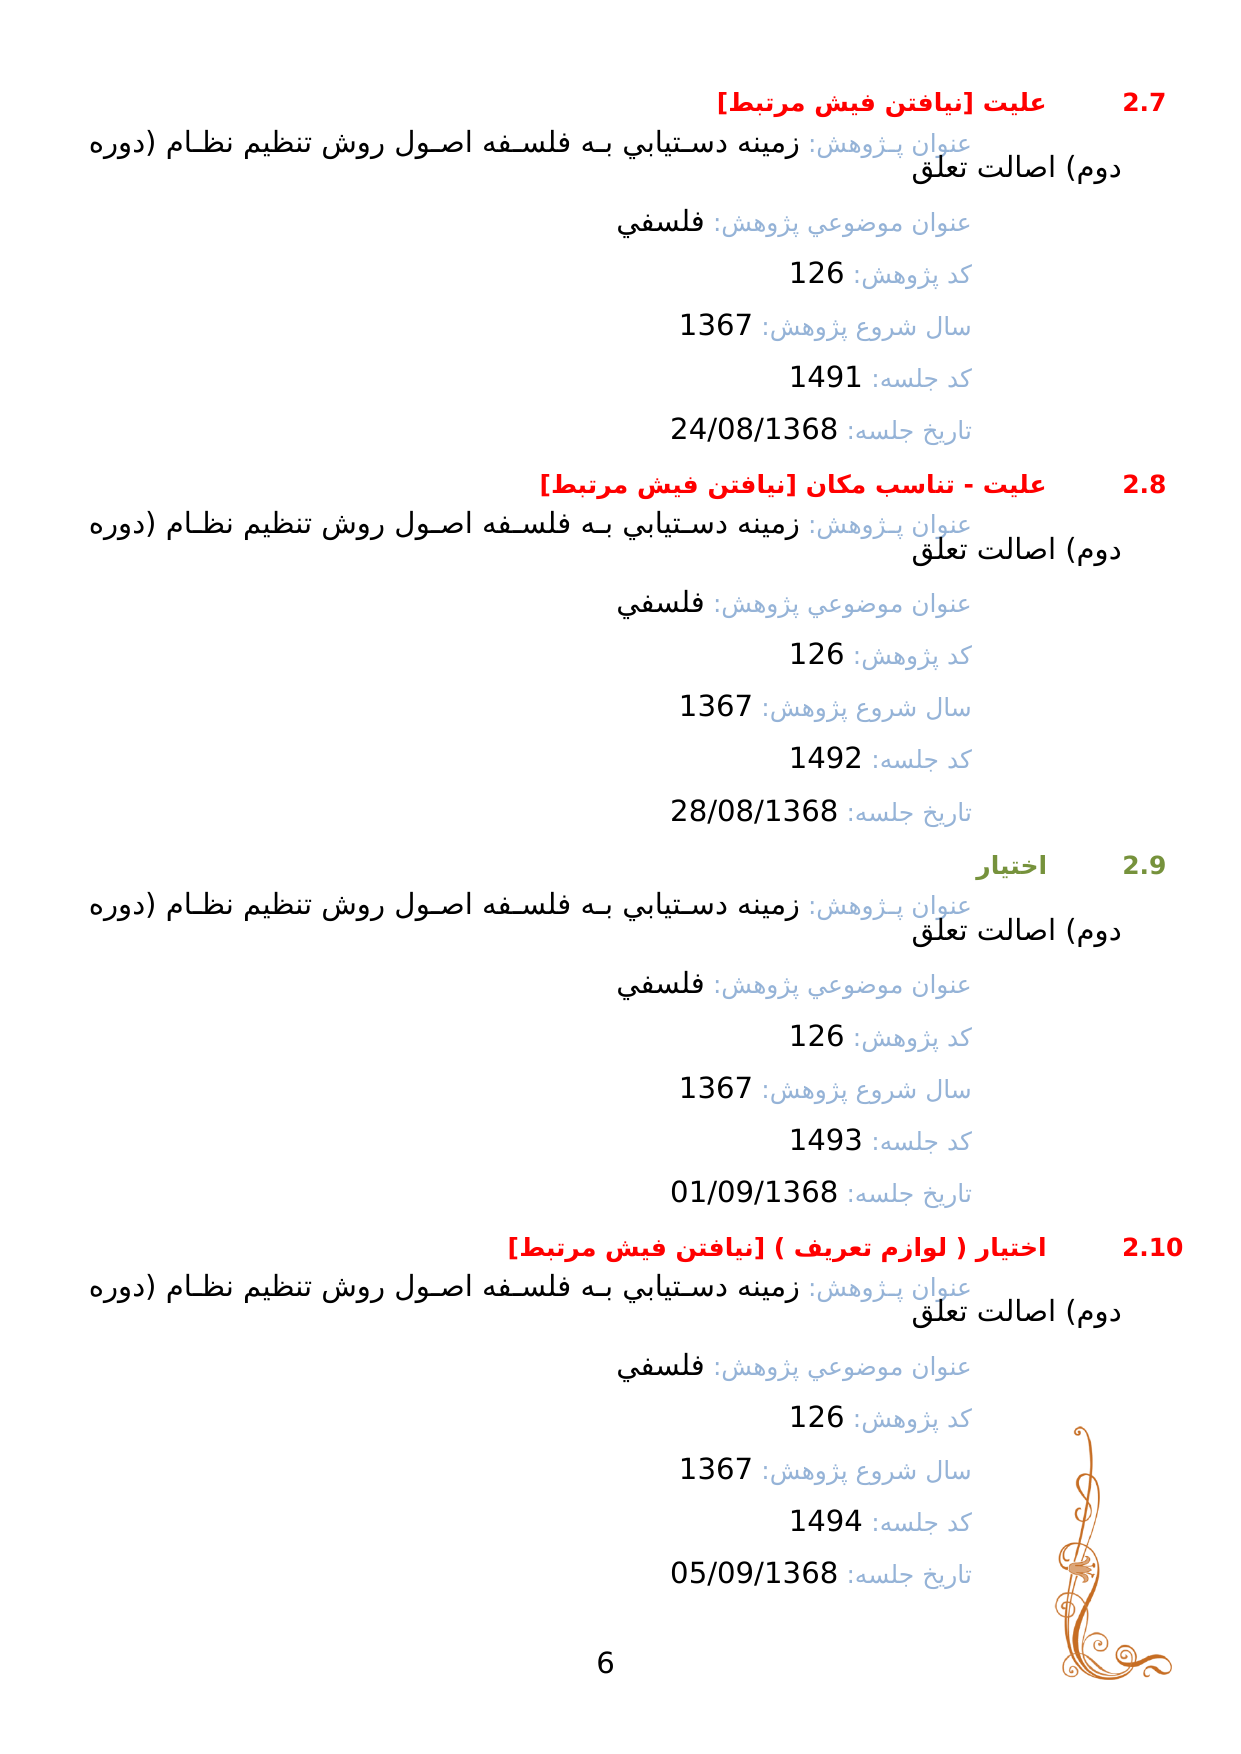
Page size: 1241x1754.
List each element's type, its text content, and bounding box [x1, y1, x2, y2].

text عنوان موضوعي پژوهش: فلسفي [89, 972, 1122, 999]
text سال شروع پژوهش: 1367 [89, 1076, 1122, 1103]
text كد پژوهش: 126 [89, 1406, 1122, 1433]
text عنوان پژوهش: زمينه دستيابي به فلسفه اصول روش تنظيم نظام (دوره دوم) اصالت تعلق [89, 512, 1122, 566]
subtitle عليت [نيافتن فيش مرتبط] [89, 89, 1122, 118]
subtitle اختيار ( لوازم تعريف ) [نيافتن فيش مرتبط] [89, 1233, 1122, 1262]
text كد جلسه: 1491 [89, 366, 1122, 393]
text تاريخ جلسه: 28/08/1368 [89, 799, 1122, 826]
text كد جلسه: 1494 [89, 1510, 1122, 1537]
text كد جلسه: 1492 [89, 747, 1122, 774]
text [89, 1274, 1122, 1329]
text سال شروع پژوهش: 1367 [89, 1458, 1122, 1485]
text سال شروع پژوهش: 1367 [89, 314, 1122, 341]
text عنوان موضوعي پژوهش: فلسفي [89, 209, 1122, 237]
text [89, 130, 1122, 184]
text عنوان موضوعي پژوهش: فلسفي [89, 591, 1122, 618]
text كد جلسه: 1493 [89, 1128, 1122, 1156]
text عنوان موضوعي پژوهش: فلسفي [89, 1354, 1122, 1381]
text كد پژوهش: 126 [89, 1024, 1122, 1051]
text عنوان پژوهش: زمينه دستيابي به فلسفه اصول روش تنظيم نظام (دوره دوم) اصالت تعلق [89, 893, 1122, 947]
text تاريخ جلسه: 05/09/1368 [89, 1562, 1122, 1589]
text كد پژوهش: 126 [89, 643, 1122, 670]
text سال شروع پژوهش: 1367 [89, 695, 1122, 722]
text كد پژوهش: 126 [89, 262, 1122, 289]
subtitle عليت - تناسب مكان [نيافتن فيش مرتبط] [89, 470, 1122, 499]
text تاريخ جلسه: 24/08/1368 [89, 418, 1122, 445]
subtitle اختيار [89, 851, 1122, 881]
text تاريخ جلسه: 01/09/1368 [89, 1181, 1122, 1208]
